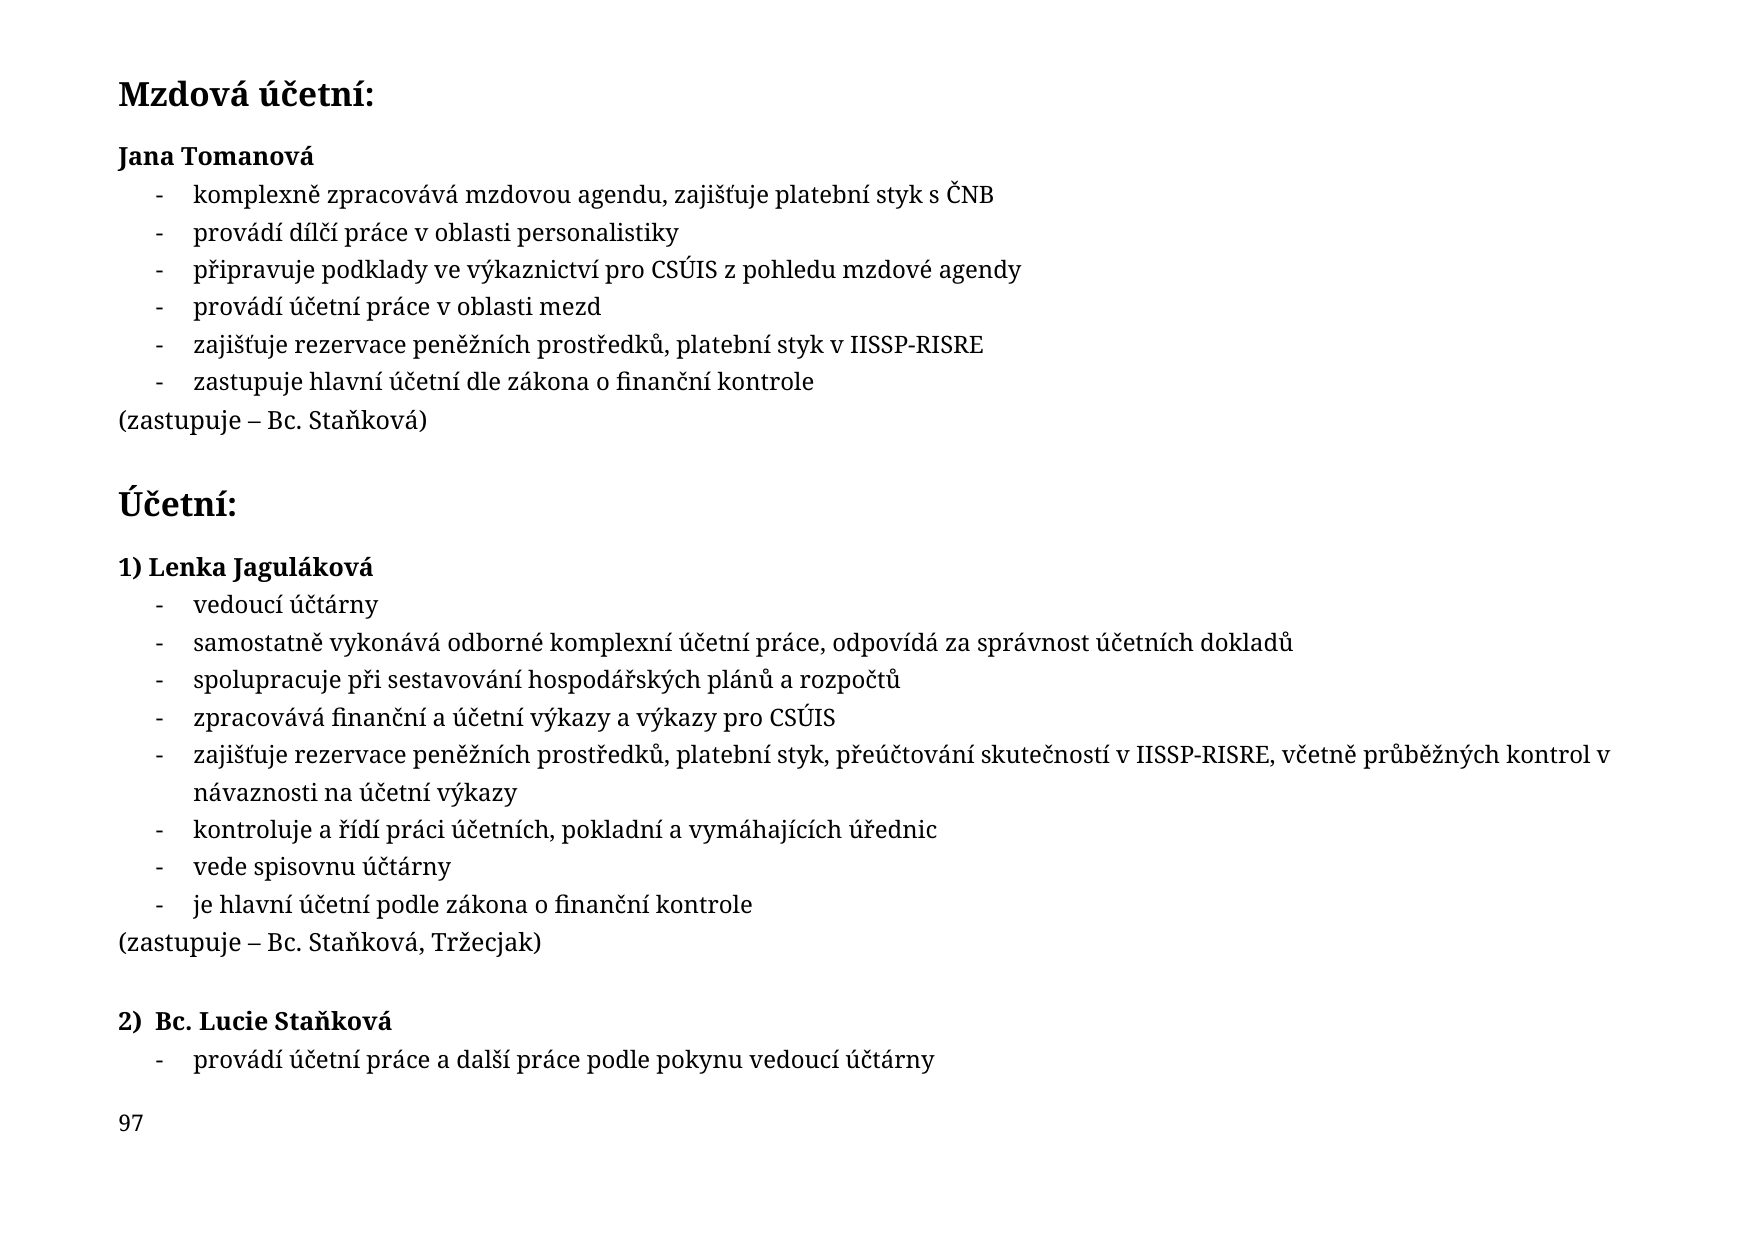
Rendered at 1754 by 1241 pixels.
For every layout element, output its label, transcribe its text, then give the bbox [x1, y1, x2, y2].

text Jana Tomanová [118, 139, 1654, 173]
list zastupuje hlavní účetní dle zákona o finanční kontrole [156, 365, 1654, 398]
list je hlavní účetní podle zákona o finanční kontrole [156, 887, 1654, 920]
list provádí účetní práce v oblasti mezd [156, 290, 1654, 323]
list komplexně zpracovává mzdovou agendu, zajišťuje platební styk s ČNB [156, 178, 1654, 211]
text Účetní: [118, 481, 1654, 526]
list zajišťuje rezervace peněžních prostředků, platební styk, přeúčtování skutečností v IISSP-RISRE, včetně průběžných kontrol v návaznosti na účetní výkazy [156, 738, 1654, 808]
list spolupracuje při sestavování hospodářských plánů a rozpočtů [156, 663, 1654, 696]
list připravuje podklady ve výkaznictví pro CSÚIS z pohledu mzdové agendy [156, 253, 1654, 285]
list provádí dílčí práce v oblasti personalistiky [156, 215, 1654, 248]
list vede spisovnu účtárny [156, 850, 1654, 883]
list samostatně vykonává odborné komplexní účetní práce, odpovídá za správnost účetních dokladů [156, 626, 1654, 658]
text (zastupuje – Bc. Staňková, Tržecjak) [118, 925, 1654, 959]
text 2) Bc. Lucie Staňková [118, 1003, 1654, 1037]
text 1) Lenka Jaguláková [118, 549, 1654, 583]
list zajišťuje rezervace peněžních prostředků, platební styk v IISSP-RISRE [156, 328, 1654, 360]
list zpracovává finanční a účetní výkazy a výkazy pro CSÚIS [156, 701, 1654, 733]
text (zastupuje – Bc. Staňková) [118, 402, 1654, 436]
list provádí účetní práce a další práce podle pokynu vedoucí účtárny [156, 1042, 1654, 1075]
list vedoucí účtárny [156, 588, 1654, 621]
text Mzdová účetní: [118, 70, 1654, 116]
list kontroluje a řídí práci účetních, pokladní a vymáhajících úřednic [156, 813, 1654, 845]
